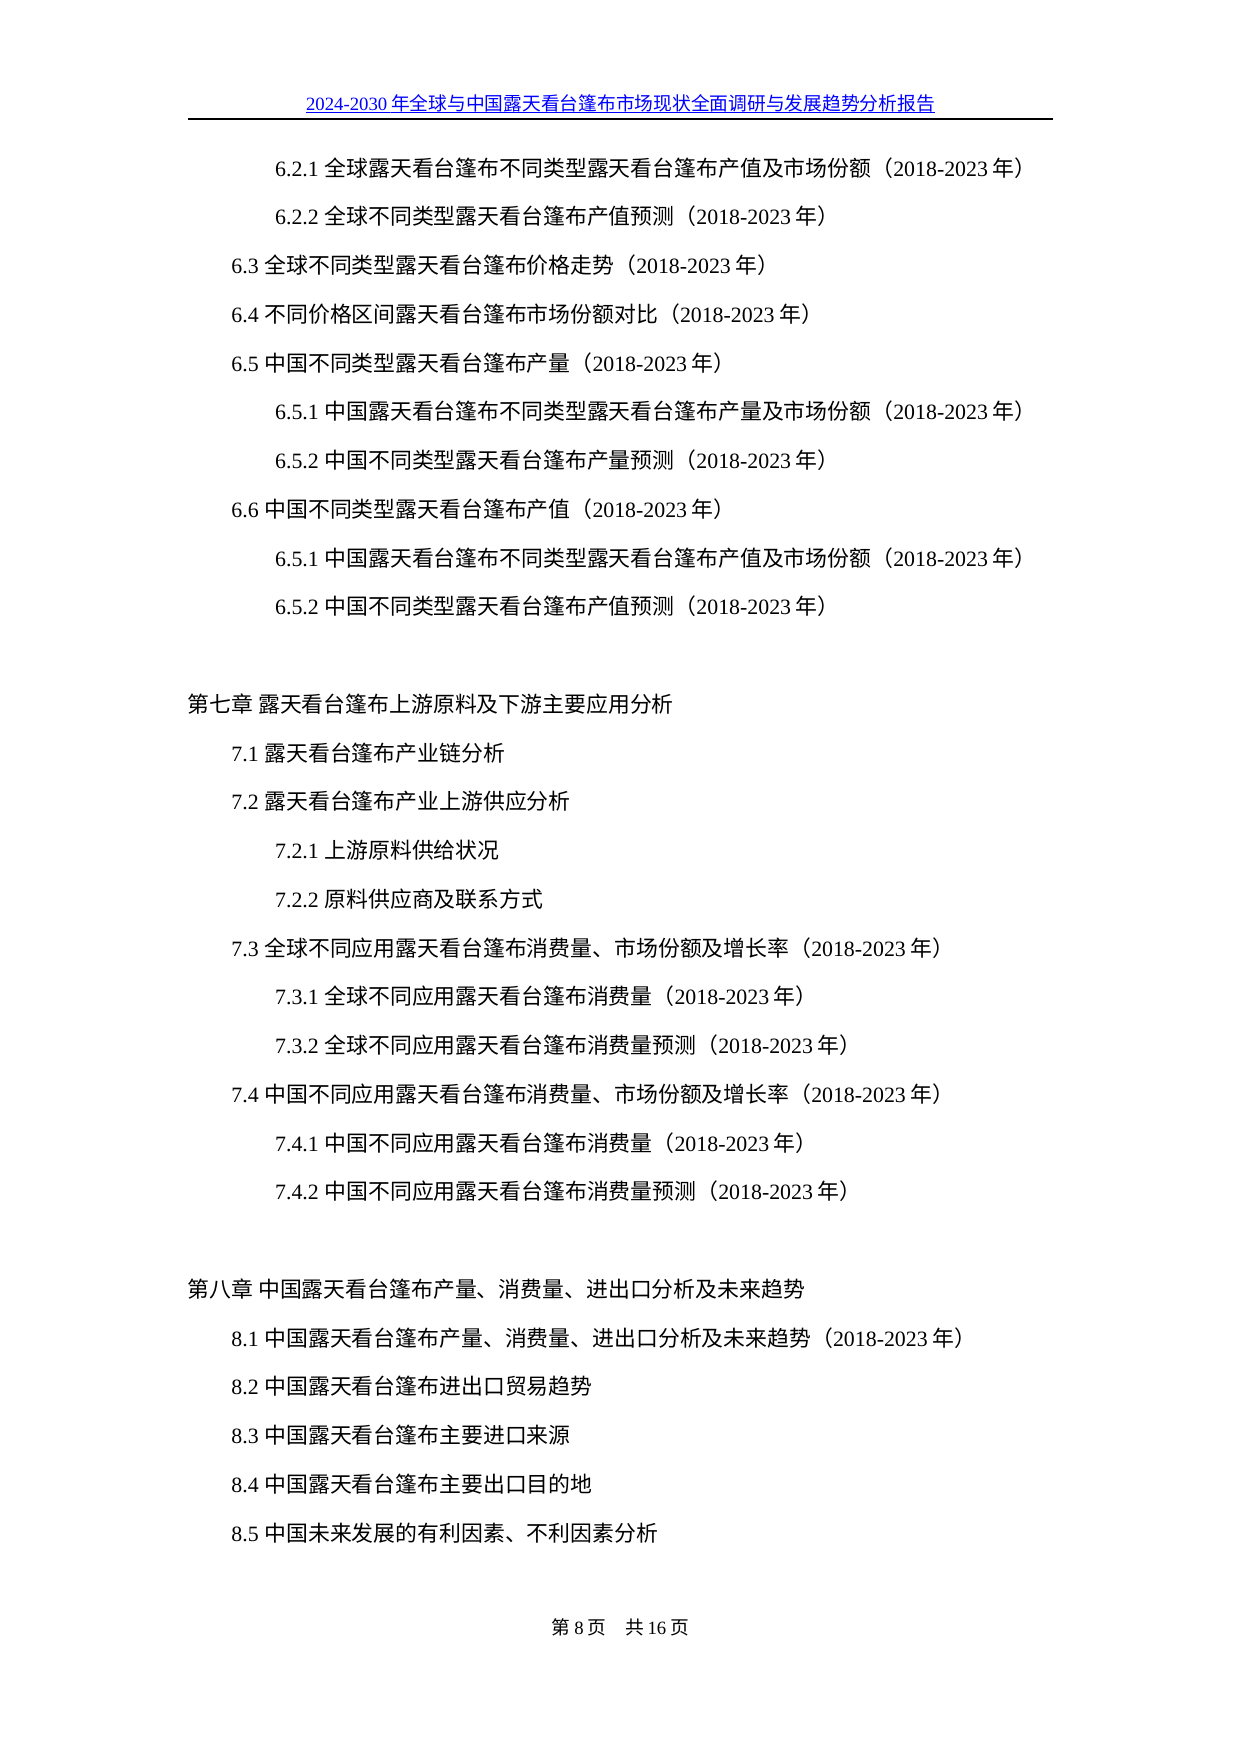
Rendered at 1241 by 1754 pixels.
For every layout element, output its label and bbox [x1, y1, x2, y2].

text [187, 150, 1053, 1548]
